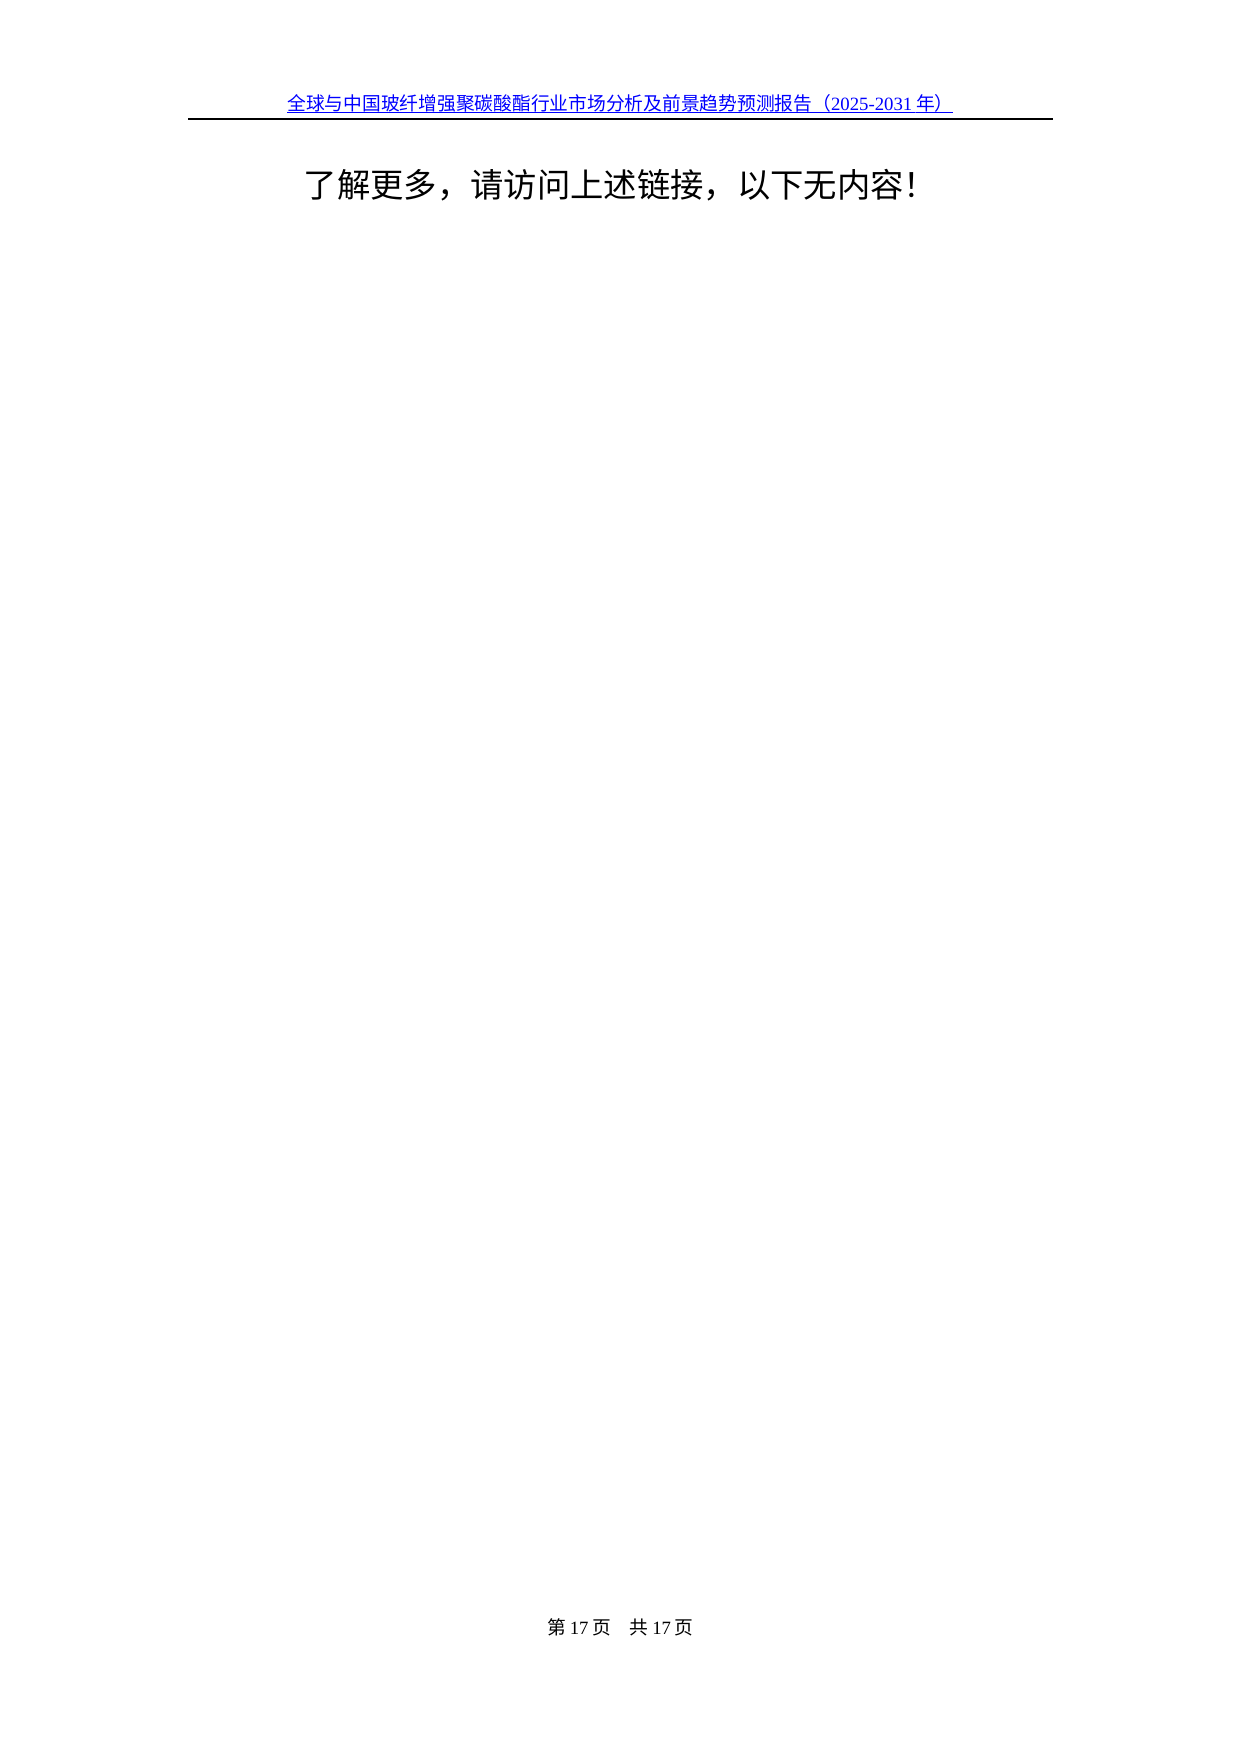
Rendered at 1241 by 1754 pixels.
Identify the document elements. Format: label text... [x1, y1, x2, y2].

title 了解更多，请访问上述链接，以下无内容！ [187, 150, 1053, 215]
